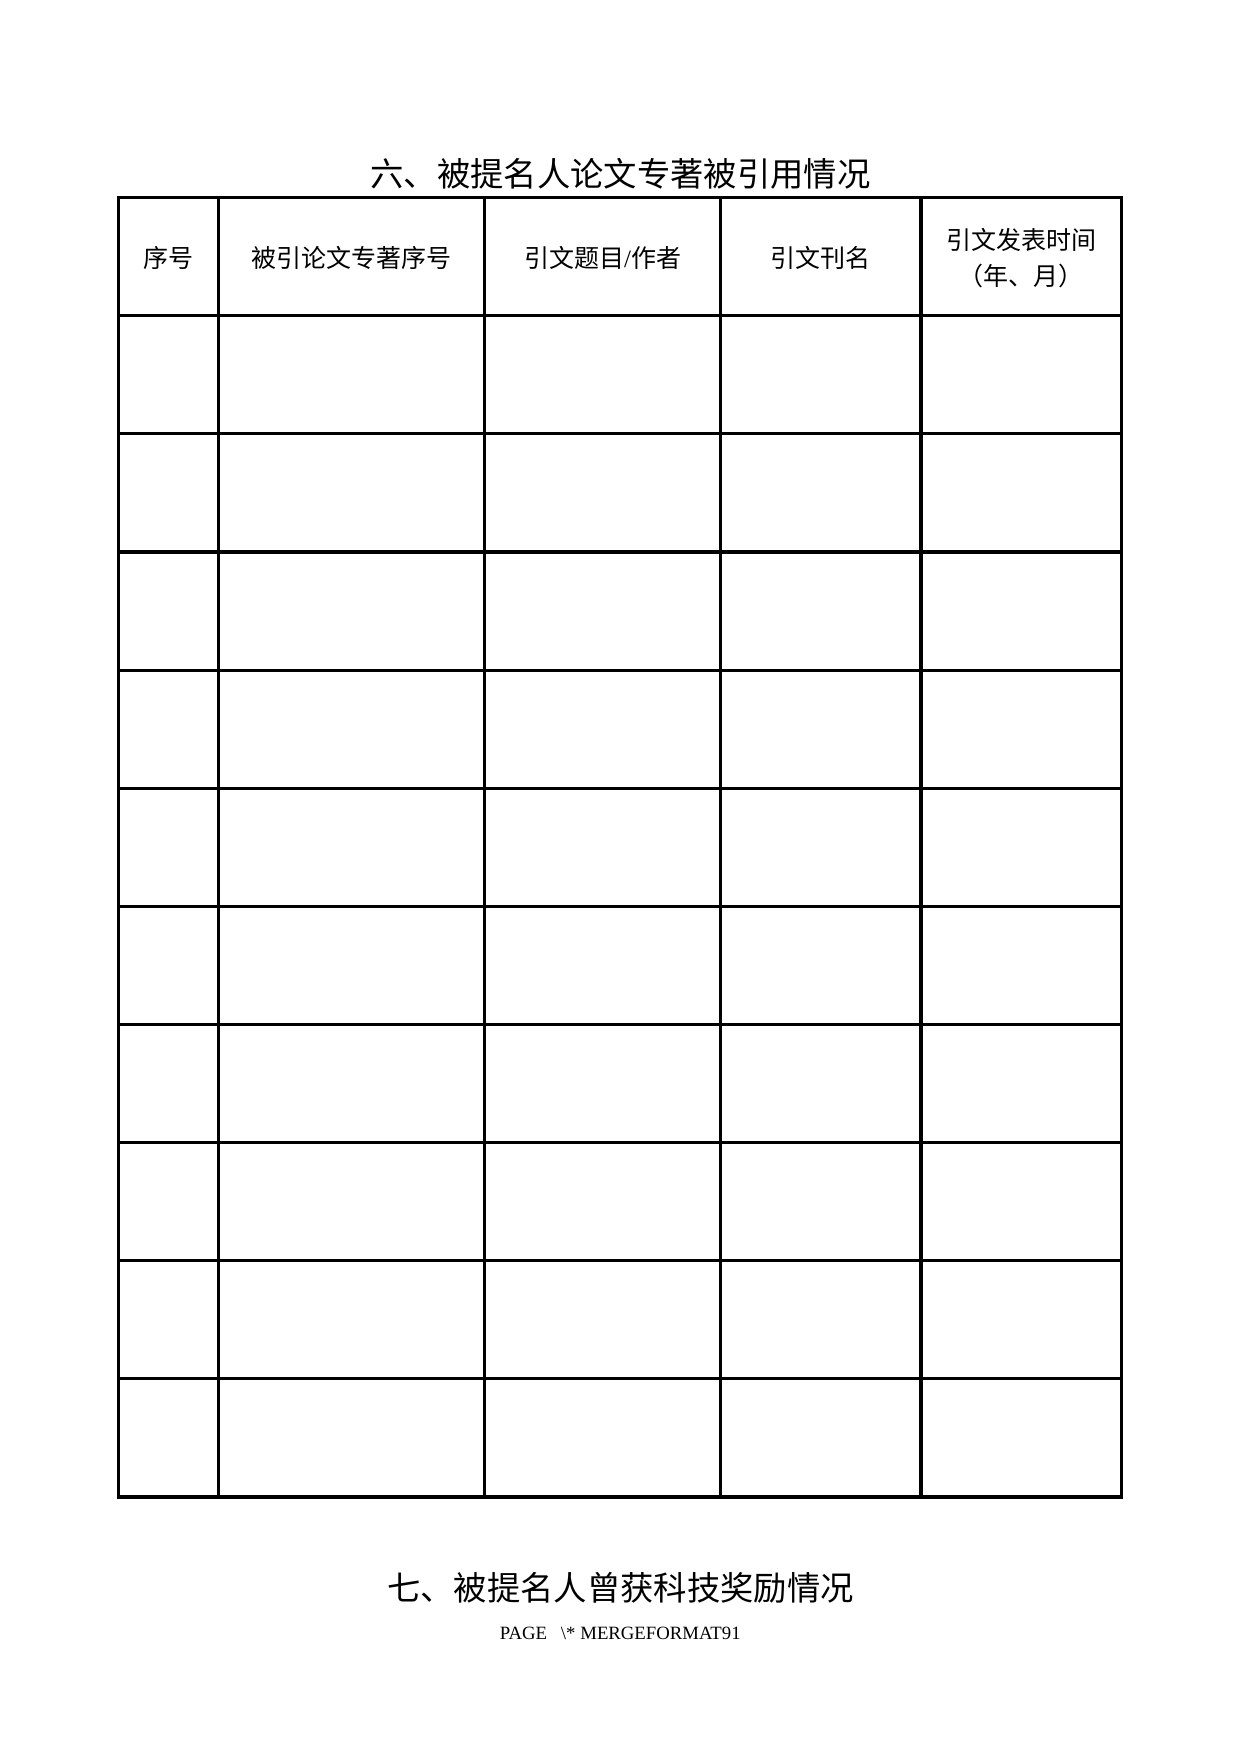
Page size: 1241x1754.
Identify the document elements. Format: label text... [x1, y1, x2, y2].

table_cell [722, 435, 919, 550]
table_cell [722, 1144, 919, 1259]
text 六、被提名人论文专著被引用情况 [130, 148, 1110, 196]
table_cell [220, 1262, 483, 1377]
table_cell [486, 1262, 719, 1377]
table_cell [486, 1144, 719, 1259]
table_cell [923, 672, 1120, 787]
table_cell [923, 435, 1120, 550]
table_cell [722, 908, 919, 1023]
table_cell [220, 1380, 483, 1495]
table_header 引文刊名 [722, 199, 919, 314]
table_cell [923, 1144, 1120, 1259]
table_cell [120, 908, 217, 1023]
table_header 被引论文专著序号 [220, 199, 483, 314]
table_cell [486, 1026, 719, 1141]
table_cell [486, 672, 719, 787]
table_cell [120, 1262, 217, 1377]
table_cell [923, 317, 1120, 432]
table_cell [220, 317, 483, 432]
table_cell [120, 435, 217, 550]
table_cell [722, 672, 919, 787]
table_cell [923, 1262, 1120, 1377]
table_cell [923, 790, 1120, 905]
table_cell [120, 317, 217, 432]
table_cell [486, 317, 719, 432]
table_cell [220, 1144, 483, 1259]
table_cell [120, 554, 217, 668]
table_cell [722, 554, 919, 668]
table_header 序号 [120, 199, 217, 314]
table_cell [486, 790, 719, 905]
table_cell [220, 672, 483, 787]
table_header 引文发表时间 （年、月） [923, 199, 1120, 314]
table_cell [486, 908, 719, 1023]
table_cell [120, 1380, 217, 1495]
table_cell [120, 672, 217, 787]
table_cell [722, 1380, 919, 1495]
table_cell [722, 790, 919, 905]
table_cell [120, 790, 217, 905]
table_cell [220, 1026, 483, 1141]
table_cell [923, 1026, 1120, 1141]
table_cell [923, 1380, 1120, 1495]
text 七、被提名人曾获科技奖励情况 [130, 1562, 1110, 1610]
table_cell [120, 1026, 217, 1141]
table_cell [220, 790, 483, 905]
table_cell [722, 317, 919, 432]
table_cell [923, 554, 1120, 668]
table_cell [486, 1380, 719, 1495]
table_cell [722, 1262, 919, 1377]
table_cell [120, 1144, 217, 1259]
table_cell [722, 1026, 919, 1141]
table_cell [220, 554, 483, 668]
table_header 引文题目/作者 [486, 199, 719, 314]
table_cell [220, 435, 483, 550]
table_cell [923, 908, 1120, 1023]
table_cell [486, 435, 719, 550]
table_cell [220, 908, 483, 1023]
table_cell [486, 554, 719, 668]
